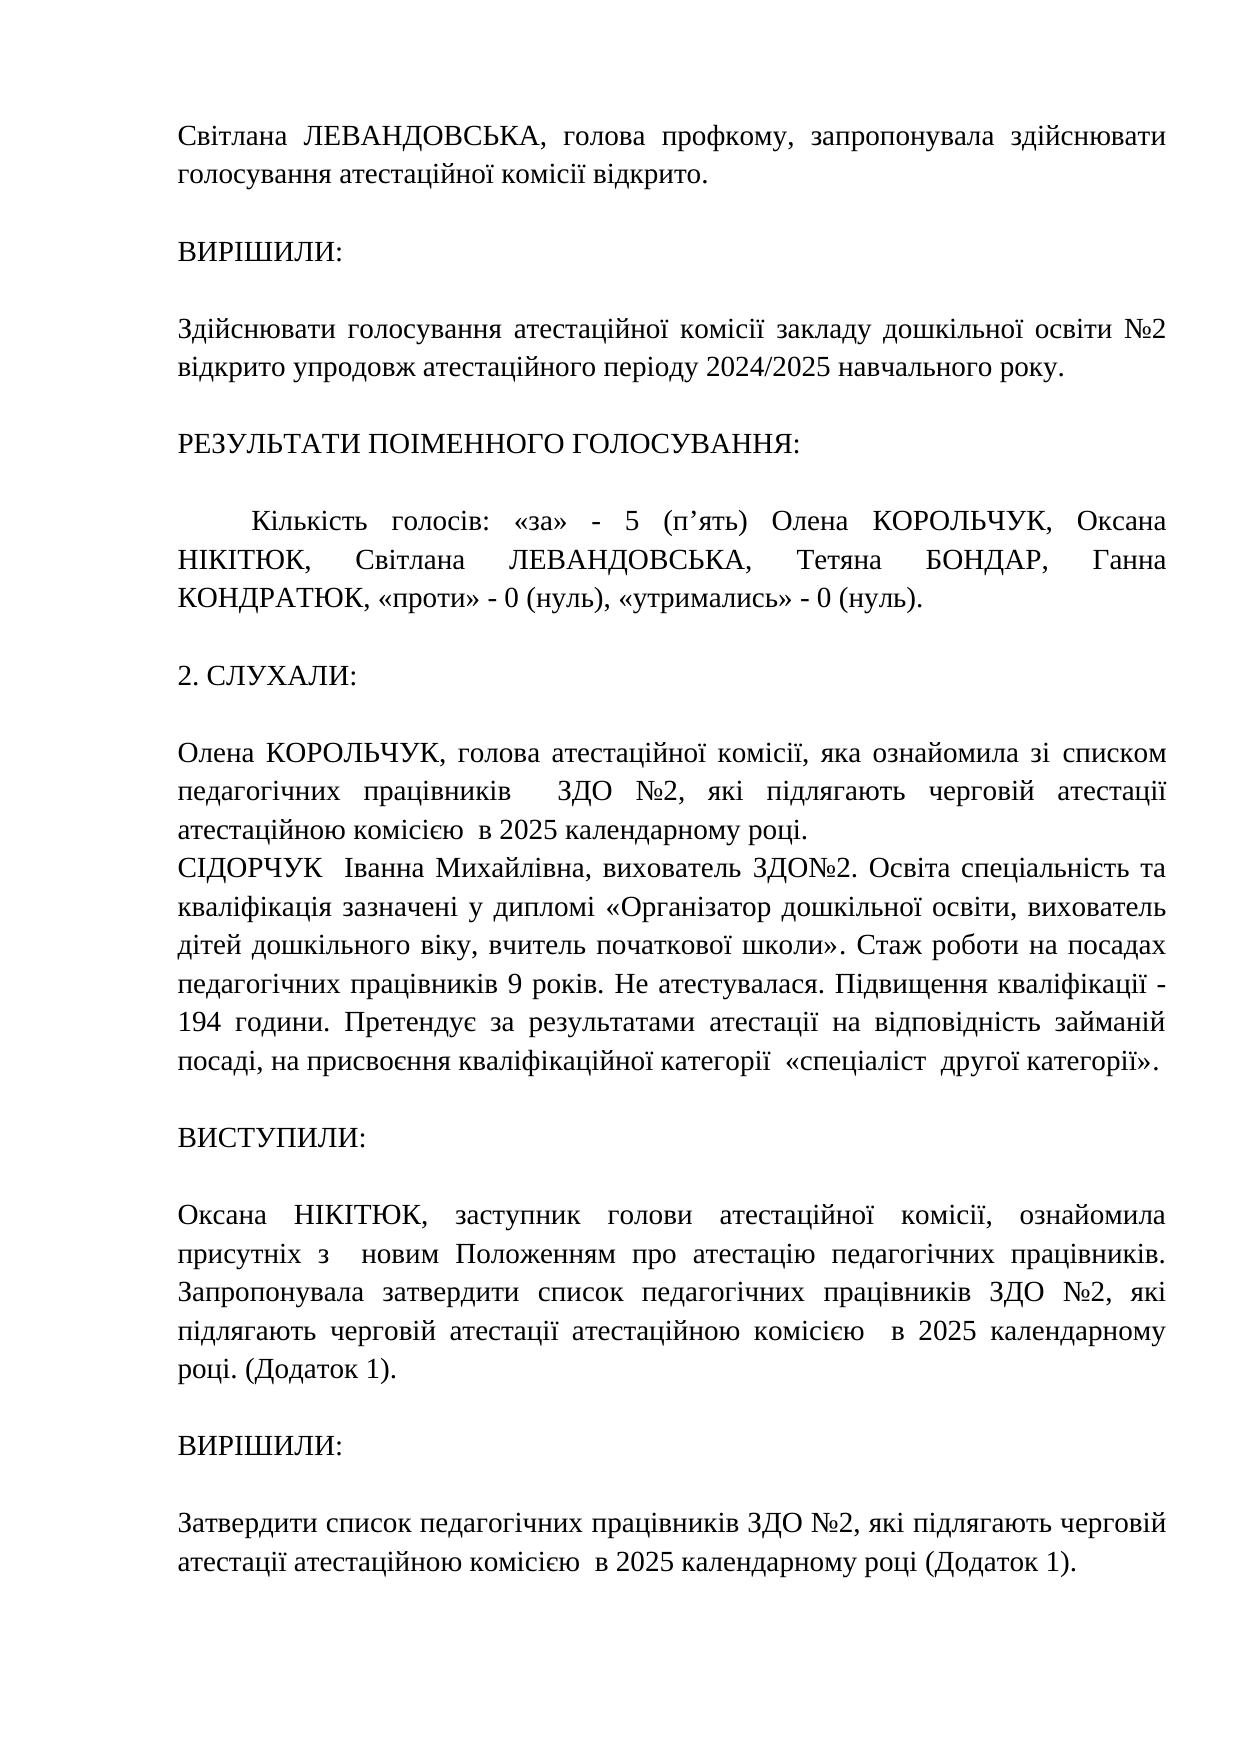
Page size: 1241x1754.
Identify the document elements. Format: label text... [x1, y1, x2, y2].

text Оксана НІКІТЮК, заступник голови атестаційної комісії, ознайомила присутніх з новим Положенням про атестацію педагогічних працівників. Запропонувала затвердити список педагогічних працівників ЗДО №2, які підлягають черговій атестації атестаційною комісією в 2025 календарному році. (Додаток 1). [177, 1197, 1167, 1313]
text Здійснювати голосування атестаційної комісії закладу дошкільної освіти №2 відкрито упродовж атестаційного періоду 2024/2025 навчального року. [177, 311, 1167, 383]
text ВИРІШИЛИ: [177, 234, 1167, 267]
text ВИРІШИЛИ: [177, 1428, 1167, 1462]
text Кількість голосів: «за» - 5 (п’ять) Олена КОРОЛЬЧУК, Оксана НІКІТЮК, Світлана ЛЕВАНДОВСЬКА, Тетяна БОНДАР, Ганна КОНДРАТЮК, «проти» - 0 (нуль), «утримались» - 0 (нуль). [177, 503, 1167, 614]
text Олена КОРОЛЬЧУК, голова атестаційної комісії, яка ознайомила зі списком педагогічних працівників ЗДО №2, які підлягають черговій атестації атестаційною комісією в 2025 календарному році. [177, 735, 1167, 845]
text 2. СЛУХАЛИ: [177, 658, 1167, 691]
text СІДОРЧУК Іванна Михайлівна, вихователь ЗДО№2. Освіта спеціальність та кваліфікація зазначені у дипломі «Організатор дошкільної освіти, вихователь дітей дошкільного віку, вчитель початкової школи». Стаж роботи на посадах педагогічних працівників 9 років. Не атестувалася. Підвищення кваліфікації -194 години. Претендує за результатами атестації на відповідність займаній посаді, на присвоєння кваліфікаційної категорії «спеціаліст другої категорії». [177, 850, 1167, 1077]
text Оксана НІКІТЮК, заступник голови атестаційної комісії, ознайомила присутніх з новим Положенням про атестацію педагогічних працівників. Запропонувала затвердити список педагогічних працівників ЗДО №2, які підлягають черговій атестації атестаційною комісією в 2025 календарному році. (Додаток 1). [177, 1346, 1167, 1385]
text Затвердити список педагогічних працівників ЗДО №2, які підлягають черговій атестації атестаційною комісією в 2025 календарному році (Додаток 1). [177, 1506, 1167, 1578]
text ВИСТУПИЛИ: [177, 1120, 1167, 1154]
text Світлана ЛЕВАНДОВСЬКА, голова профкому, запропонувала здійснювати голосування атестаційної комісії відкрито. [177, 118, 1167, 190]
text РЕЗУЛЬТАТИ ПОІМЕННОГО ГОЛОСУВАННЯ: [177, 426, 1167, 460]
